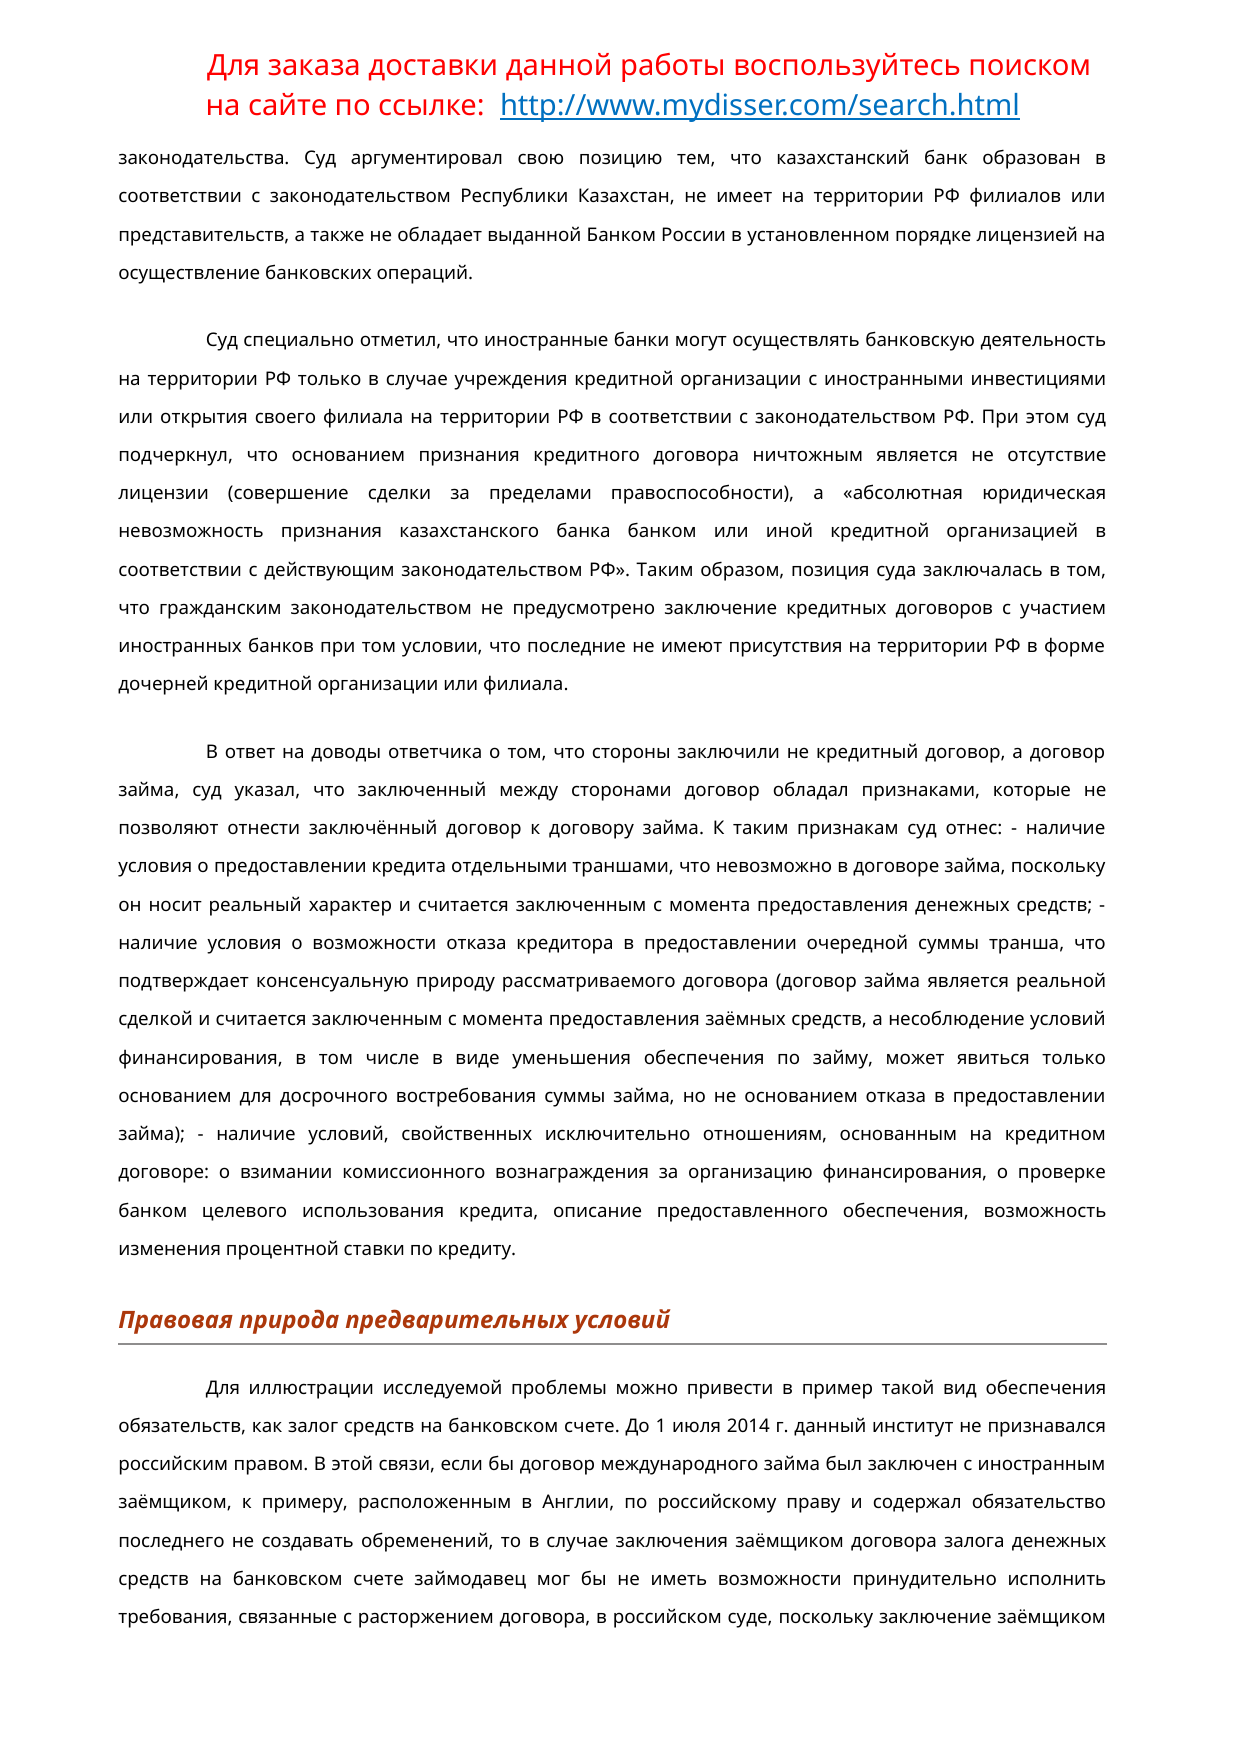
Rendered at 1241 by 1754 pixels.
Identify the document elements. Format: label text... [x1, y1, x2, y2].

text Суд специально отметил, что иностранные банки могут осуществлять банковскую деятельность на территории РФ только в случае учреждения кредитной организации с иностранными инвестициями или открытия своего филиала на территории РФ в соответствии с законодательством РФ. При этом суд подчеркнул, что основанием признания кредитного договора ничтожным является не отсутствие лицензии (совершение сделки за пределами правоспособности), а «абсолютная юридическая невозможность признания казахстанского банка банком или иной кредитной организацией в соответствии с действующим законодательством РФ». Таким образом, позиция суда заключалась в том, что гражданским законодательством не предусмотрено заключение кредитных договоров с участием иностранных банков при том условии, что последние не имеют присутствия на территории РФ в форме дочерней кредитной организации или филиала. [118, 327, 1107, 696]
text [118, 1374, 1107, 1629]
text В ответ на доводы ответчика о том, что стороны заключили не кредитный договор, а договор займа, суд указал, что заключенный между сторонами договор обладал признаками, которые не позволяют отнести заключённый договор к договору займа. К таким признакам суд отнес: - наличие условия о предоставлении кредита отдельными траншами, что невозможно в договоре займа, поскольку он носит реальный характер и считается заключенным с момента предоставления денежных средств; - наличие условия о возможности отказа кредитора в предоставлении очередной суммы транша, что подтверждает консенсуальную природу рассматриваемого договора (договор займа является реальной сделкой и считается заключенным с момента предоставления заёмных средств, а несоблюдение условий финансирования, в том числе в виде уменьшения обеспечения по займу, может явиться только основанием для досрочного востребования суммы займа, но не основанием отказа в предоставлении займа); - наличие условий, свойственных исключительно отношениям, основанным на кредитном договоре: о взимании комиссионного вознаграждения за организацию финансирования, о проверке банком целевого использования кредита, описание предоставленного обеспечения, возможность изменения процентной ставки по кредиту. [118, 738, 1107, 1261]
subtitle Правовая природа предварительных условий [118, 1302, 1107, 1343]
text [118, 144, 1107, 285]
